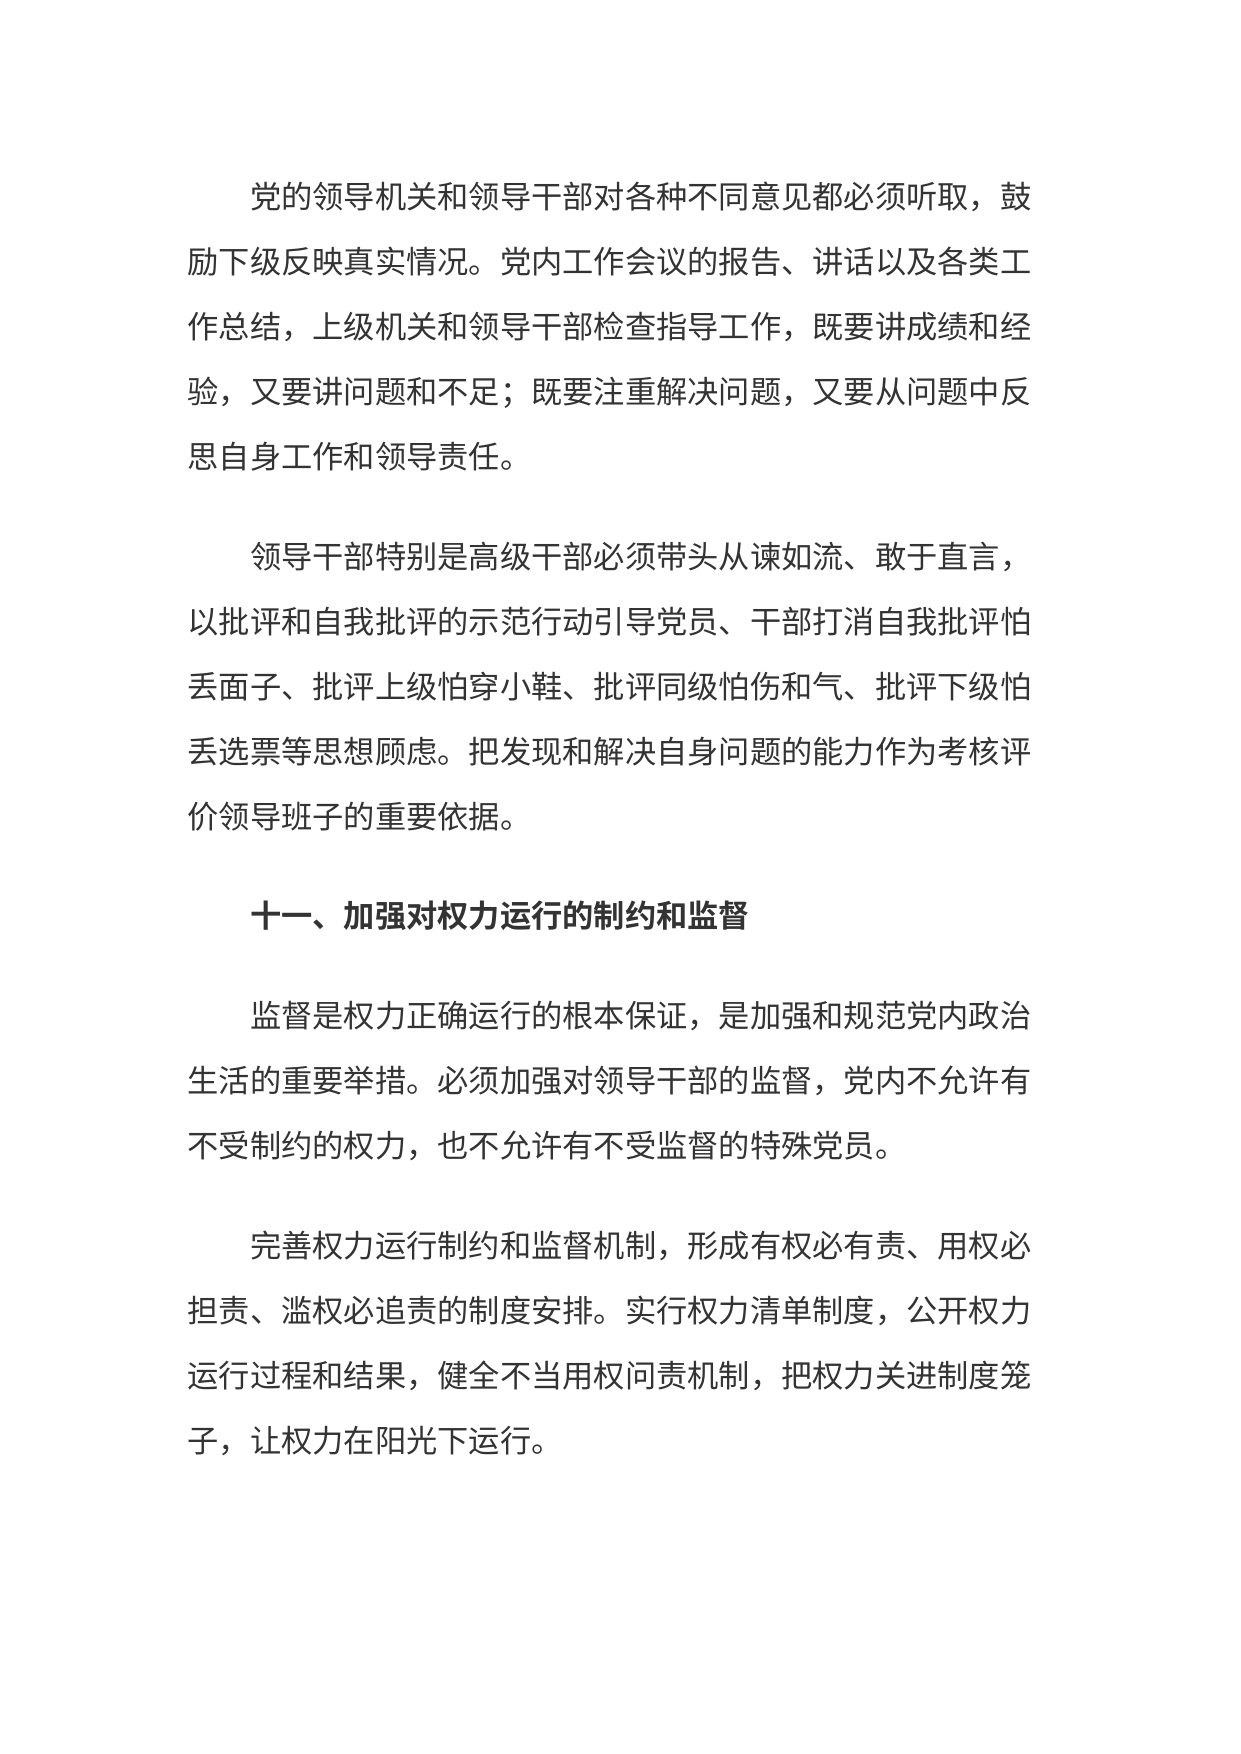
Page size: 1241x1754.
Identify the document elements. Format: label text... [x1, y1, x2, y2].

text 领导干部特别是高级干部必须带头从谏如流、敢于直言，以批评和自我批评的示范行动引导党员、干部打消自我批评怕丢面子、批评上级怕穿小鞋、批评同级怕伤和气、批评下级怕丢选票等思想顾虑。把发现和解决自身问题的能力作为考核评价领导班子的重要依据。 [187, 522, 1053, 847]
text 完善权力运行制约和监督机制，形成有权必有责、用权必担责、滥权必追责的制度安排。实行权力清单制度，公开权力运行过程和结果，健全不当用权问责机制，把权力关进制度笼子，让权力在阳光下运行。 [187, 1212, 1053, 1472]
text 监督是权力正确运行的根本保证，是加强和规范党内政治生活的重要举措。必须加强对领导干部的监督，党内不允许有不受制约的权力，也不允许有不受监督的特殊党员。 [187, 982, 1053, 1177]
text 党的领导机关和领导干部对各种不同意见都必须听取，鼓励下级反映真实情况。党内工作会议的报告、讲话以及各类工作总结，上级机关和领导干部检查指导工作，既要讲成绩和经验，又要讲问题和不足；既要注重解决问题，又要从问题中反思自身工作和领导责任。 [187, 162, 1053, 487]
text 十一、加强对权力运行的制约和监督 [187, 882, 1053, 947]
